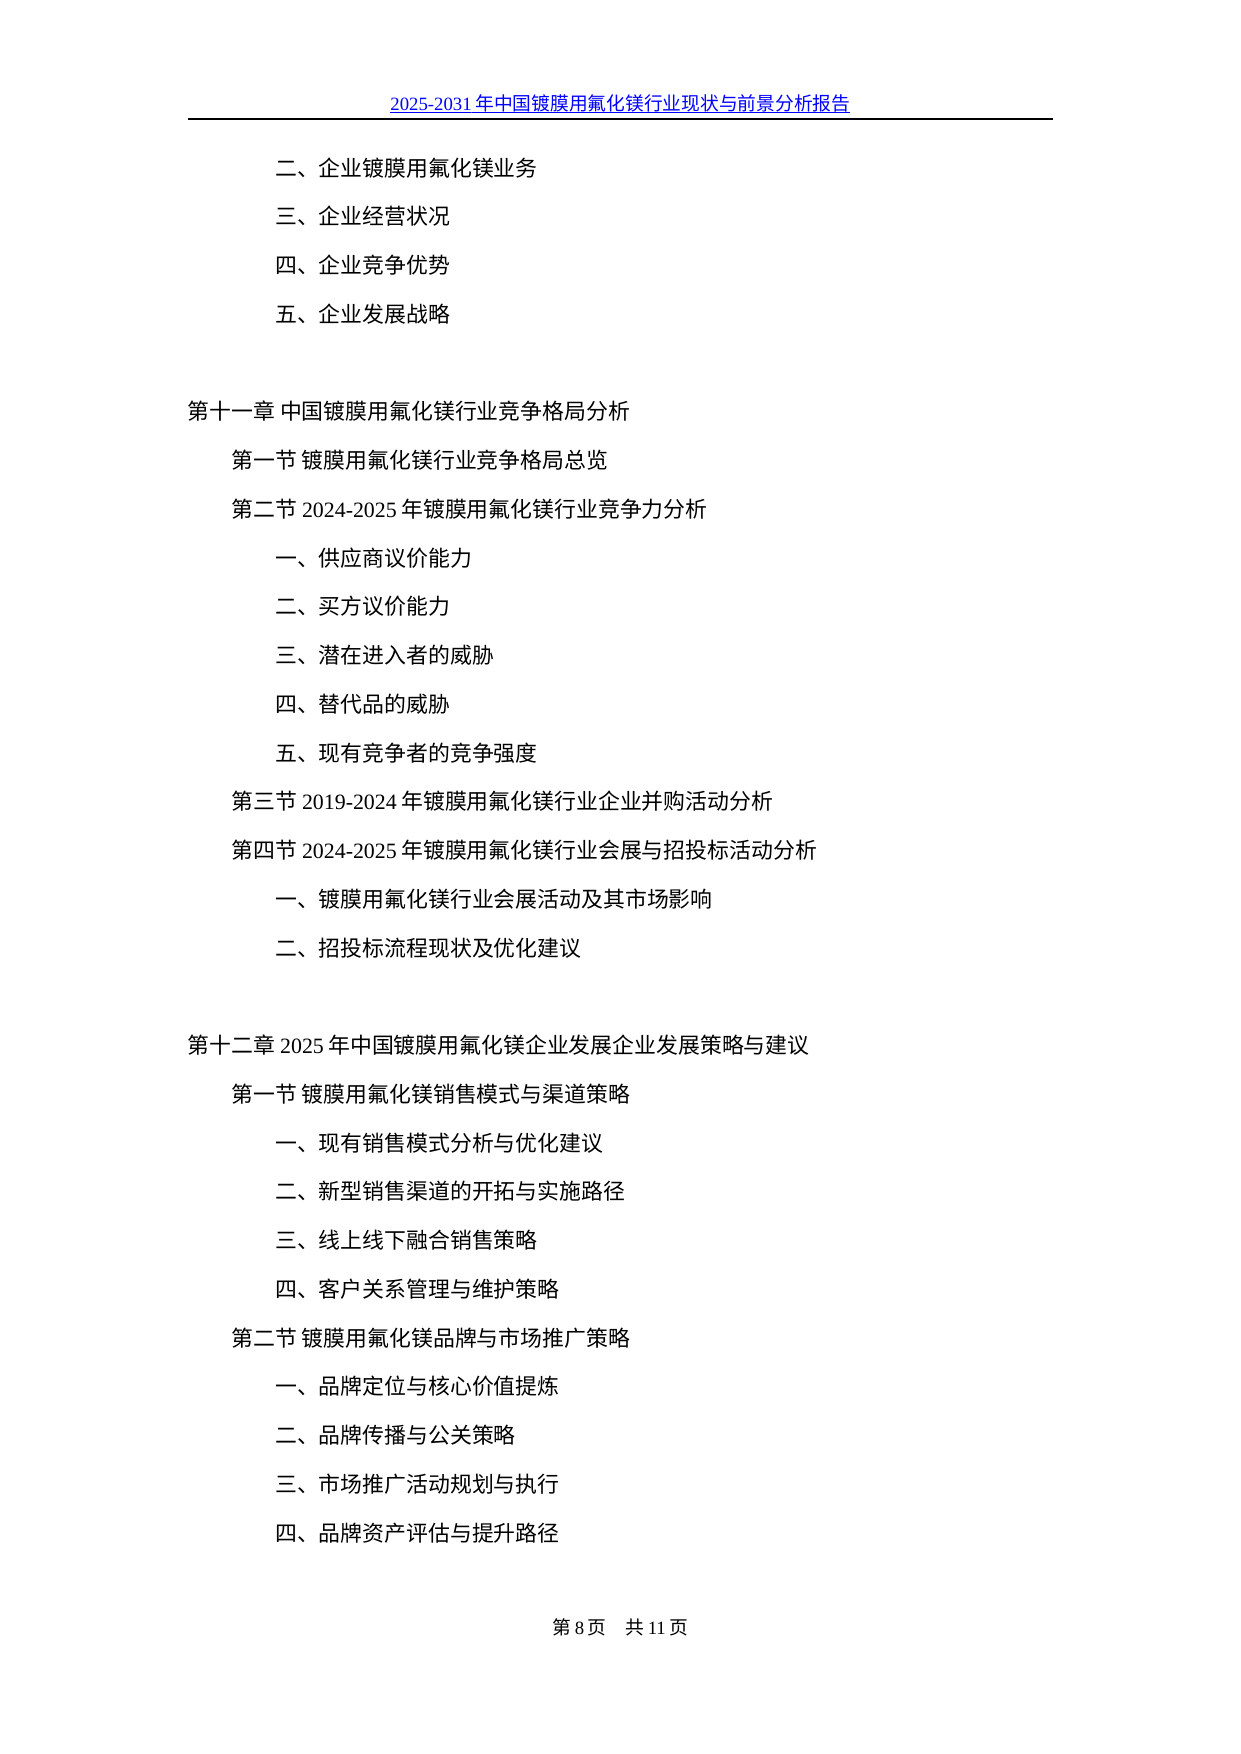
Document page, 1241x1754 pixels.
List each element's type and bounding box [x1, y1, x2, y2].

text [187, 150, 1053, 1548]
